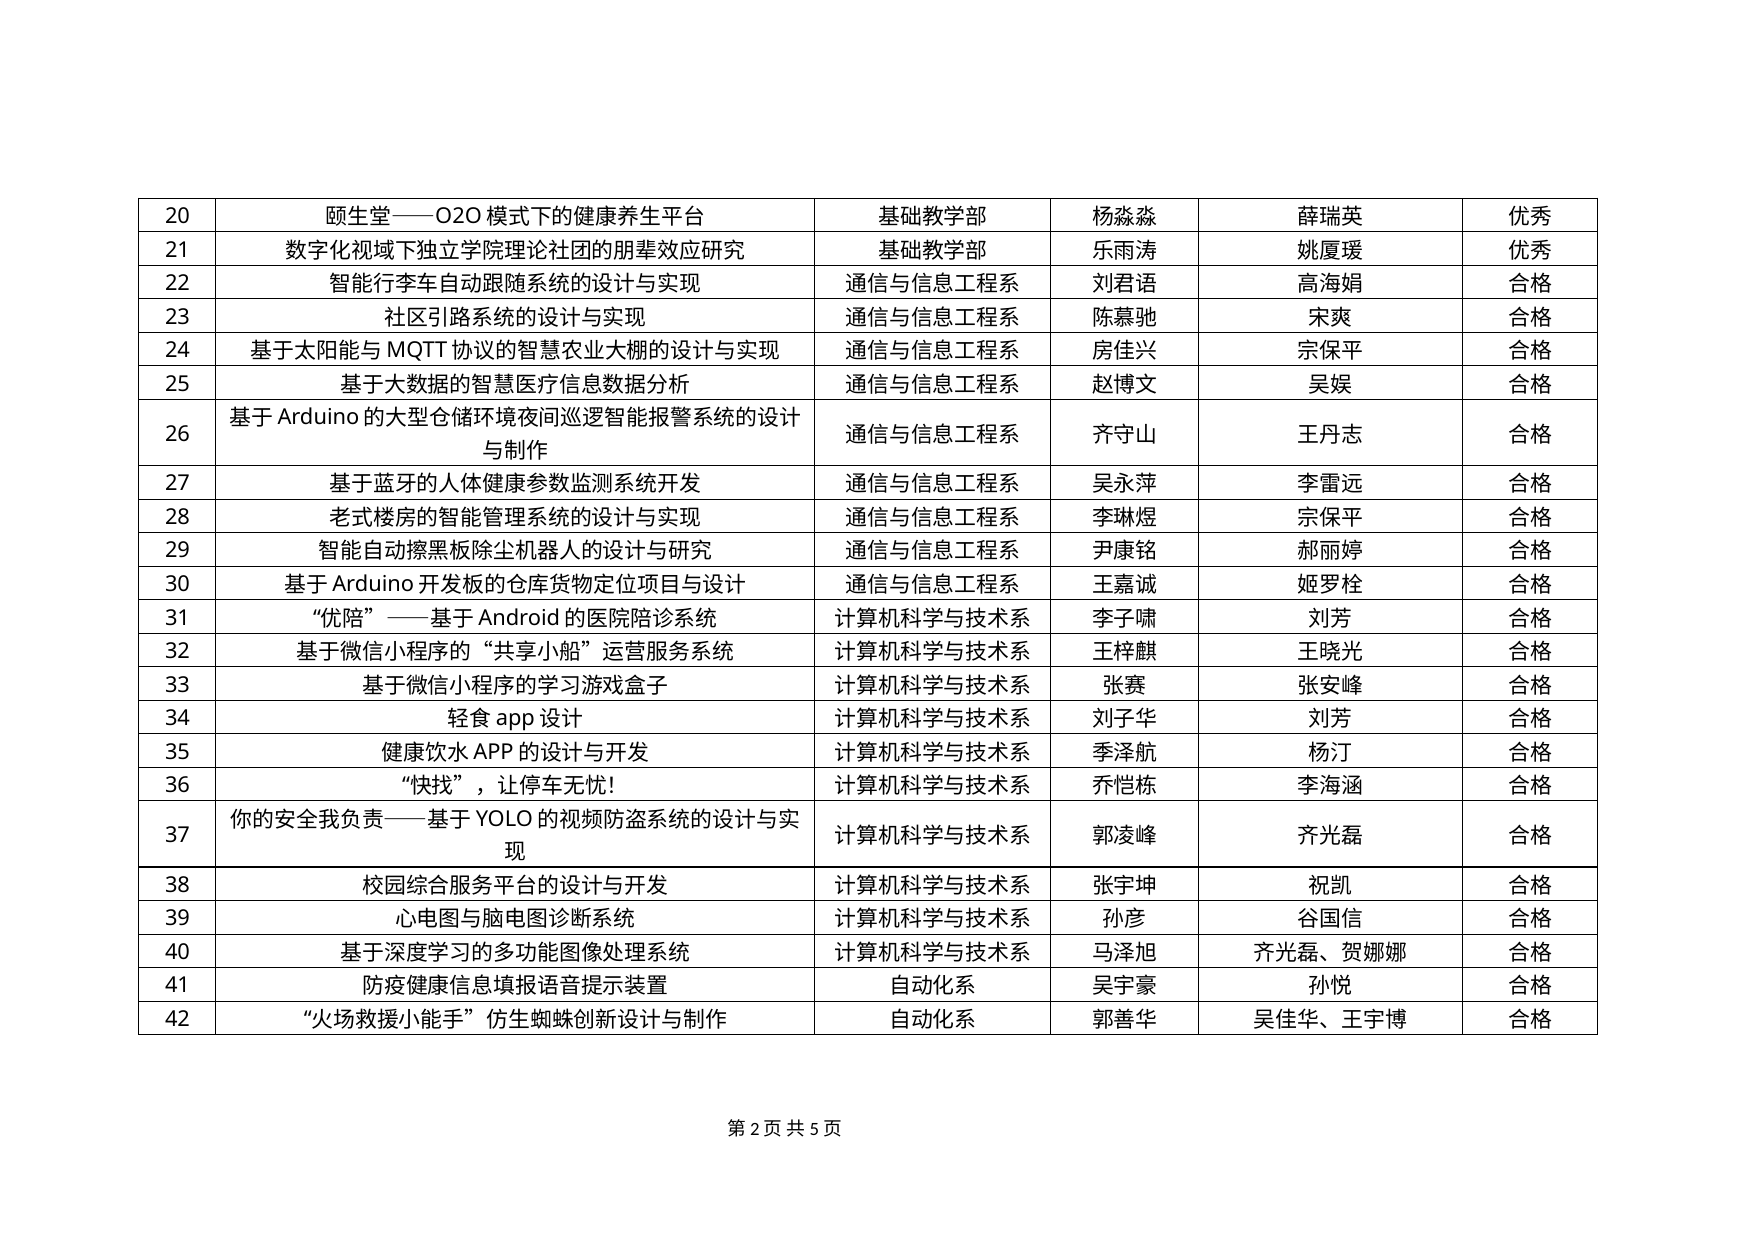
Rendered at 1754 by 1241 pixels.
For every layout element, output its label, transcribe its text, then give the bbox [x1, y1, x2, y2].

table_cell 合格 [1463, 935, 1597, 967]
table_cell 宗保平 [1199, 333, 1462, 365]
table_cell 36 [139, 768, 215, 800]
table_cell 基于Arduino开发板的仓库货物定位项目与设计 [216, 567, 814, 599]
table_cell 优秀 [1463, 232, 1597, 265]
table_cell 谷国信 [1199, 901, 1462, 933]
table_cell 33 [139, 667, 215, 700]
table_cell 张安峰 [1199, 667, 1462, 700]
table_cell 28 [139, 500, 215, 532]
table_cell 马泽旭 [1051, 935, 1198, 967]
table_cell 杨汀 [1199, 734, 1462, 767]
table_cell 优秀 [1463, 199, 1597, 231]
table_cell 41 [139, 968, 215, 1001]
table_cell 郝丽婷 [1199, 533, 1462, 566]
table_cell 合格 [1463, 768, 1597, 800]
table_cell 40 [139, 935, 215, 967]
table_cell 合格 [1463, 968, 1597, 1001]
table_cell 通信与信息工程系 [815, 333, 1050, 365]
table_cell 祝凯 [1199, 868, 1462, 900]
table_cell 王嘉诚 [1051, 567, 1198, 599]
table_cell 齐光磊 [1199, 801, 1462, 866]
table_cell 24 [139, 333, 215, 365]
table_cell 27 [139, 466, 215, 498]
table_cell 32 [139, 634, 215, 666]
table_cell 通信与信息工程系 [815, 366, 1050, 399]
table_cell 张赛 [1051, 667, 1198, 700]
table_cell 计算机科学与技术系 [815, 901, 1050, 933]
table_cell 合格 [1463, 667, 1597, 700]
table_cell 自动化系 [815, 968, 1050, 1001]
table_cell 通信与信息工程系 [815, 299, 1050, 332]
table_cell 李琳煜 [1051, 500, 1198, 532]
table_cell 基于微信小程序的“共享小船”运营服务系统 [216, 634, 814, 666]
table_cell 健康饮水APP的设计与开发 [216, 734, 814, 767]
table_cell “优陪”——基于Android的医院陪诊系统 [216, 600, 814, 633]
table_cell 刘君语 [1051, 266, 1198, 298]
table_cell 齐守山 [1051, 400, 1198, 465]
table_cell 30 [139, 567, 215, 599]
table_cell 孙悦 [1199, 968, 1462, 1001]
table_cell 心电图与脑电图诊断系统 [216, 901, 814, 933]
table_cell 26 [139, 400, 215, 465]
table_cell 通信与信息工程系 [815, 400, 1050, 465]
table_cell 吴永萍 [1051, 466, 1198, 498]
table_cell 基于太阳能与MQTT协议的智慧农业大棚的设计与实现 [216, 333, 814, 365]
table_cell 29 [139, 533, 215, 566]
table_cell 尹康铭 [1051, 533, 1198, 566]
table_cell 宋爽 [1199, 299, 1462, 332]
table_cell 基础教学部 [815, 199, 1050, 231]
table_cell 刘子华 [1051, 701, 1198, 733]
table_cell 计算机科学与技术系 [815, 701, 1050, 733]
table_cell 李子啸 [1051, 600, 1198, 633]
table_cell 通信与信息工程系 [815, 500, 1050, 532]
table_cell 杨淼淼 [1051, 199, 1198, 231]
table_cell 张宇坤 [1051, 868, 1198, 900]
table_cell 38 [139, 868, 215, 900]
table_cell 合格 [1463, 1002, 1597, 1034]
table_cell 合格 [1463, 366, 1597, 399]
table_cell 计算机科学与技术系 [815, 935, 1050, 967]
table_cell 基于微信小程序的学习游戏盒子 [216, 667, 814, 700]
table_cell 乐雨涛 [1051, 232, 1198, 265]
table_cell 王丹志 [1199, 400, 1462, 465]
table_cell 基于Arduino的大型仓储环境夜间巡逻智能报警系统的设计与制作 [216, 400, 814, 465]
table_cell 吴娱 [1199, 366, 1462, 399]
table_cell 李雷远 [1199, 466, 1462, 498]
table_cell 郭凌峰 [1051, 801, 1198, 866]
table_cell 通信与信息工程系 [815, 466, 1050, 498]
table_cell 通信与信息工程系 [815, 266, 1050, 298]
table_cell 吴佳华、王宇博 [1199, 1002, 1462, 1034]
table_cell 计算机科学与技术系 [815, 667, 1050, 700]
table_cell 孙彦 [1051, 901, 1198, 933]
table_cell 21 [139, 232, 215, 265]
table_cell 基于蓝牙的人体健康参数监测系统开发 [216, 466, 814, 498]
table_cell 计算机科学与技术系 [815, 634, 1050, 666]
table_cell 陈慕驰 [1051, 299, 1198, 332]
table_cell 合格 [1463, 801, 1597, 866]
table_cell 合格 [1463, 634, 1597, 666]
table_cell 合格 [1463, 868, 1597, 900]
table_cell 基于大数据的智慧医疗信息数据分析 [216, 366, 814, 399]
table_cell 合格 [1463, 266, 1597, 298]
table_cell 校园综合服务平台的设计与开发 [216, 868, 814, 900]
table_cell 23 [139, 299, 215, 332]
table_cell 通信与信息工程系 [815, 533, 1050, 566]
table_cell 姬罗栓 [1199, 567, 1462, 599]
table_cell 25 [139, 366, 215, 399]
table_cell 20 [139, 199, 215, 231]
table_cell 37 [139, 801, 215, 866]
table_cell 自动化系 [815, 1002, 1050, 1034]
table_cell 合格 [1463, 333, 1597, 365]
table_cell 31 [139, 600, 215, 633]
table_cell “快找”，让停车无忧！ [216, 768, 814, 800]
table_cell 合格 [1463, 500, 1597, 532]
table_cell 社区引路系统的设计与实现 [216, 299, 814, 332]
table_cell 赵博文 [1051, 366, 1198, 399]
table_cell 计算机科学与技术系 [815, 768, 1050, 800]
table_cell 计算机科学与技术系 [815, 868, 1050, 900]
table_cell 基于深度学习的多功能图像处理系统 [216, 935, 814, 967]
table_cell 合格 [1463, 567, 1597, 599]
table_cell 轻食app设计 [216, 701, 814, 733]
table_cell 计算机科学与技术系 [815, 734, 1050, 767]
table_cell 季泽航 [1051, 734, 1198, 767]
table_cell 数字化视域下独立学院理论社团的朋辈效应研究 [216, 232, 814, 265]
table_cell 你的安全我负责——基于YOLO的视频防盗系统的设计与实现 [216, 801, 814, 866]
table_cell 合格 [1463, 901, 1597, 933]
table_cell 房佳兴 [1051, 333, 1198, 365]
table_cell 李海涵 [1199, 768, 1462, 800]
table_cell 合格 [1463, 299, 1597, 332]
table_cell 乔恺栋 [1051, 768, 1198, 800]
table_cell 合格 [1463, 466, 1597, 498]
table_cell 基础教学部 [815, 232, 1050, 265]
table_cell 39 [139, 901, 215, 933]
table_cell 刘芳 [1199, 600, 1462, 633]
table_cell 智能自动擦黑板除尘机器人的设计与研究 [216, 533, 814, 566]
table_cell 35 [139, 734, 215, 767]
table_cell 34 [139, 701, 215, 733]
table_cell 王晓光 [1199, 634, 1462, 666]
table_cell 通信与信息工程系 [815, 567, 1050, 599]
table_cell 合格 [1463, 734, 1597, 767]
table_cell 郭善华 [1051, 1002, 1198, 1034]
table_cell 42 [139, 1002, 215, 1034]
table_cell 合格 [1463, 701, 1597, 733]
table_cell 防疫健康信息填报语音提示装置 [216, 968, 814, 1001]
table_cell 22 [139, 266, 215, 298]
table_cell 宗保平 [1199, 500, 1462, 532]
table_cell 合格 [1463, 600, 1597, 633]
table_cell 齐光磊、贺娜娜 [1199, 935, 1462, 967]
table_cell 计算机科学与技术系 [815, 801, 1050, 866]
table_cell 高海娟 [1199, 266, 1462, 298]
table_cell 智能行李车自动跟随系统的设计与实现 [216, 266, 814, 298]
table_cell 老式楼房的智能管理系统的设计与实现 [216, 500, 814, 532]
table_cell “火场救援小能手”仿生蜘蛛创新设计与制作 [216, 1002, 814, 1034]
table_cell 合格 [1463, 400, 1597, 465]
table_cell 吴宇豪 [1051, 968, 1198, 1001]
table_cell 刘芳 [1199, 701, 1462, 733]
table_cell 合格 [1463, 533, 1597, 566]
table_cell 姚厦瑗 [1199, 232, 1462, 265]
table_cell 计算机科学与技术系 [815, 600, 1050, 633]
table_cell 颐生堂——O2O模式下的健康养生平台 [216, 199, 814, 231]
table_cell 薛瑞英 [1199, 199, 1462, 231]
table_cell 王梓麒 [1051, 634, 1198, 666]
